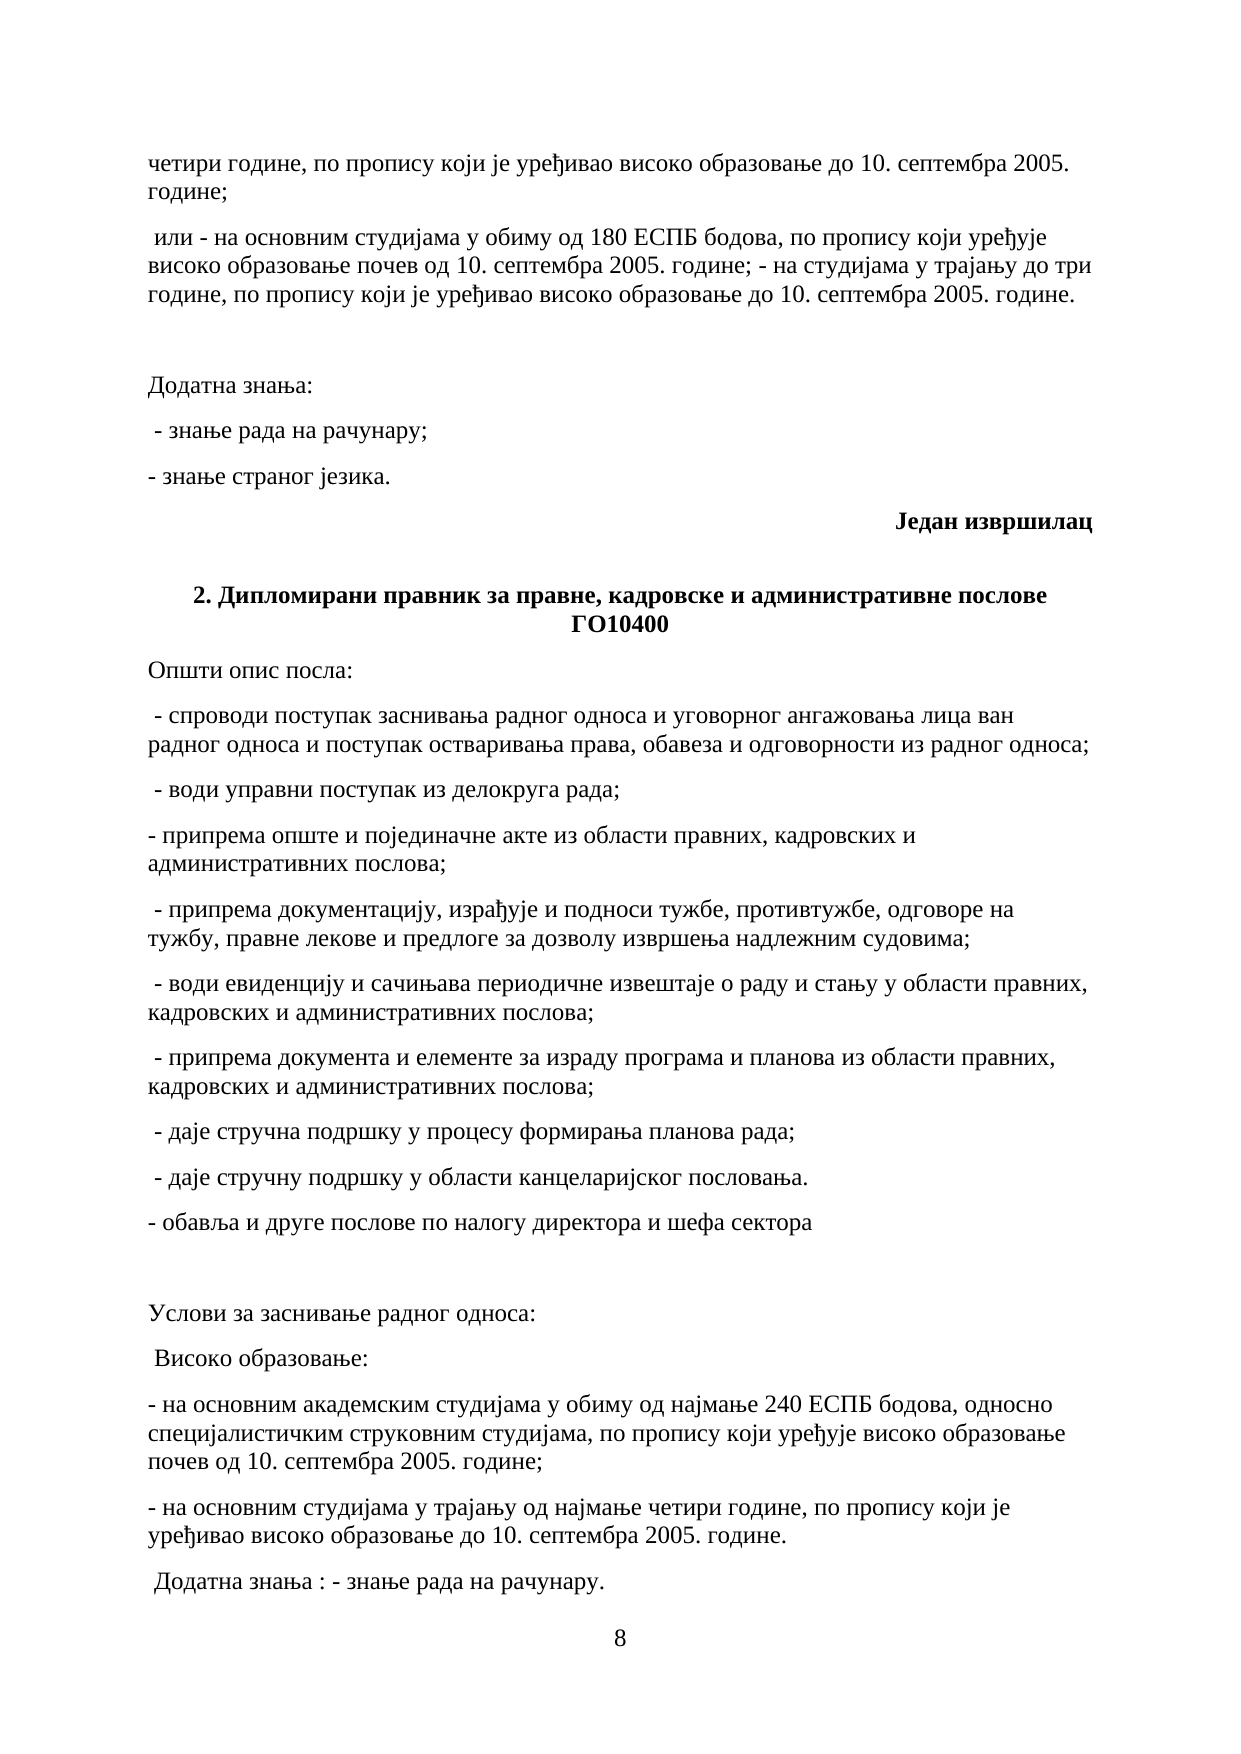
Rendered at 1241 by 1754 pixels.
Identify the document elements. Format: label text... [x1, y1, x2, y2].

text - даје стручну подршку у области канцеларијског пословања. [148, 1162, 1093, 1191]
text 2. Дипломирани правник за правне, кадровске и административне послове ГО10400 [148, 581, 1093, 638]
text - води управни поступак из делокруга рада; [148, 774, 1093, 803]
text - даје стручна подршку у процесу формирања планова рада; [148, 1116, 1093, 1145]
text - знање страног језика. [148, 461, 1093, 490]
text Додатна знања: [148, 370, 1093, 399]
text - знање рада на рачунару; [148, 416, 1093, 444]
text или - на основним студијама у обиму од 180 ЕСПБ бодова, по пропису који уређује високо образовање почев од 10. септембра 2005. године; - на студијама у трајању до три године, по пропису који је уређивао високо образовање до 10. септембра 2005. године. [148, 222, 1093, 308]
text Високо образовање: [148, 1343, 1093, 1372]
text Додатна знања : - знање рада на рачунару. [148, 1566, 1093, 1595]
text Један извршилац [148, 506, 1093, 535]
text - припрема документа и елементе за израду програма и планова из области правних, кадровских и административних послова; [148, 1042, 1093, 1100]
text - на основним академским студијама у обиму од најмање 240 ЕСПБ бодова, односно специјалистичким струковним студијама, по пропису који уређује високо образовање почев од 10. септембра 2005. године; [148, 1389, 1093, 1475]
text - води евиденцију и сачињава периодичне извештаје о раду и стању у области правних, кадровских и административних послова; [148, 968, 1093, 1026]
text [148, 148, 1093, 205]
text Општи опис посла: [148, 655, 1093, 683]
text - спроводи поступак заснивања радног односа и уговорног ангажовања лица ван радног односа и поступак остваривања права, обавеза и одговорности из радног односа; [148, 700, 1093, 758]
text Услови за заснивање радног односа: [148, 1298, 1093, 1327]
text - обавља и друге послове по налогу директора и шефа сектора [148, 1207, 1093, 1236]
text - припрема опште и појединачне акте из области правних, кадровских и административних послова; [148, 820, 1093, 877]
text - на основним студијама у трајању од најмање четири године, по пропису који је уређивао високо образовање до 10. септембра 2005. године. [148, 1492, 1093, 1549]
text - припрема документацију, израђује и подноси тужбе, противтужбе, одговоре на тужбу, правне лекове и предлоге за дозволу извршења надлежним судовима; [148, 894, 1093, 951]
